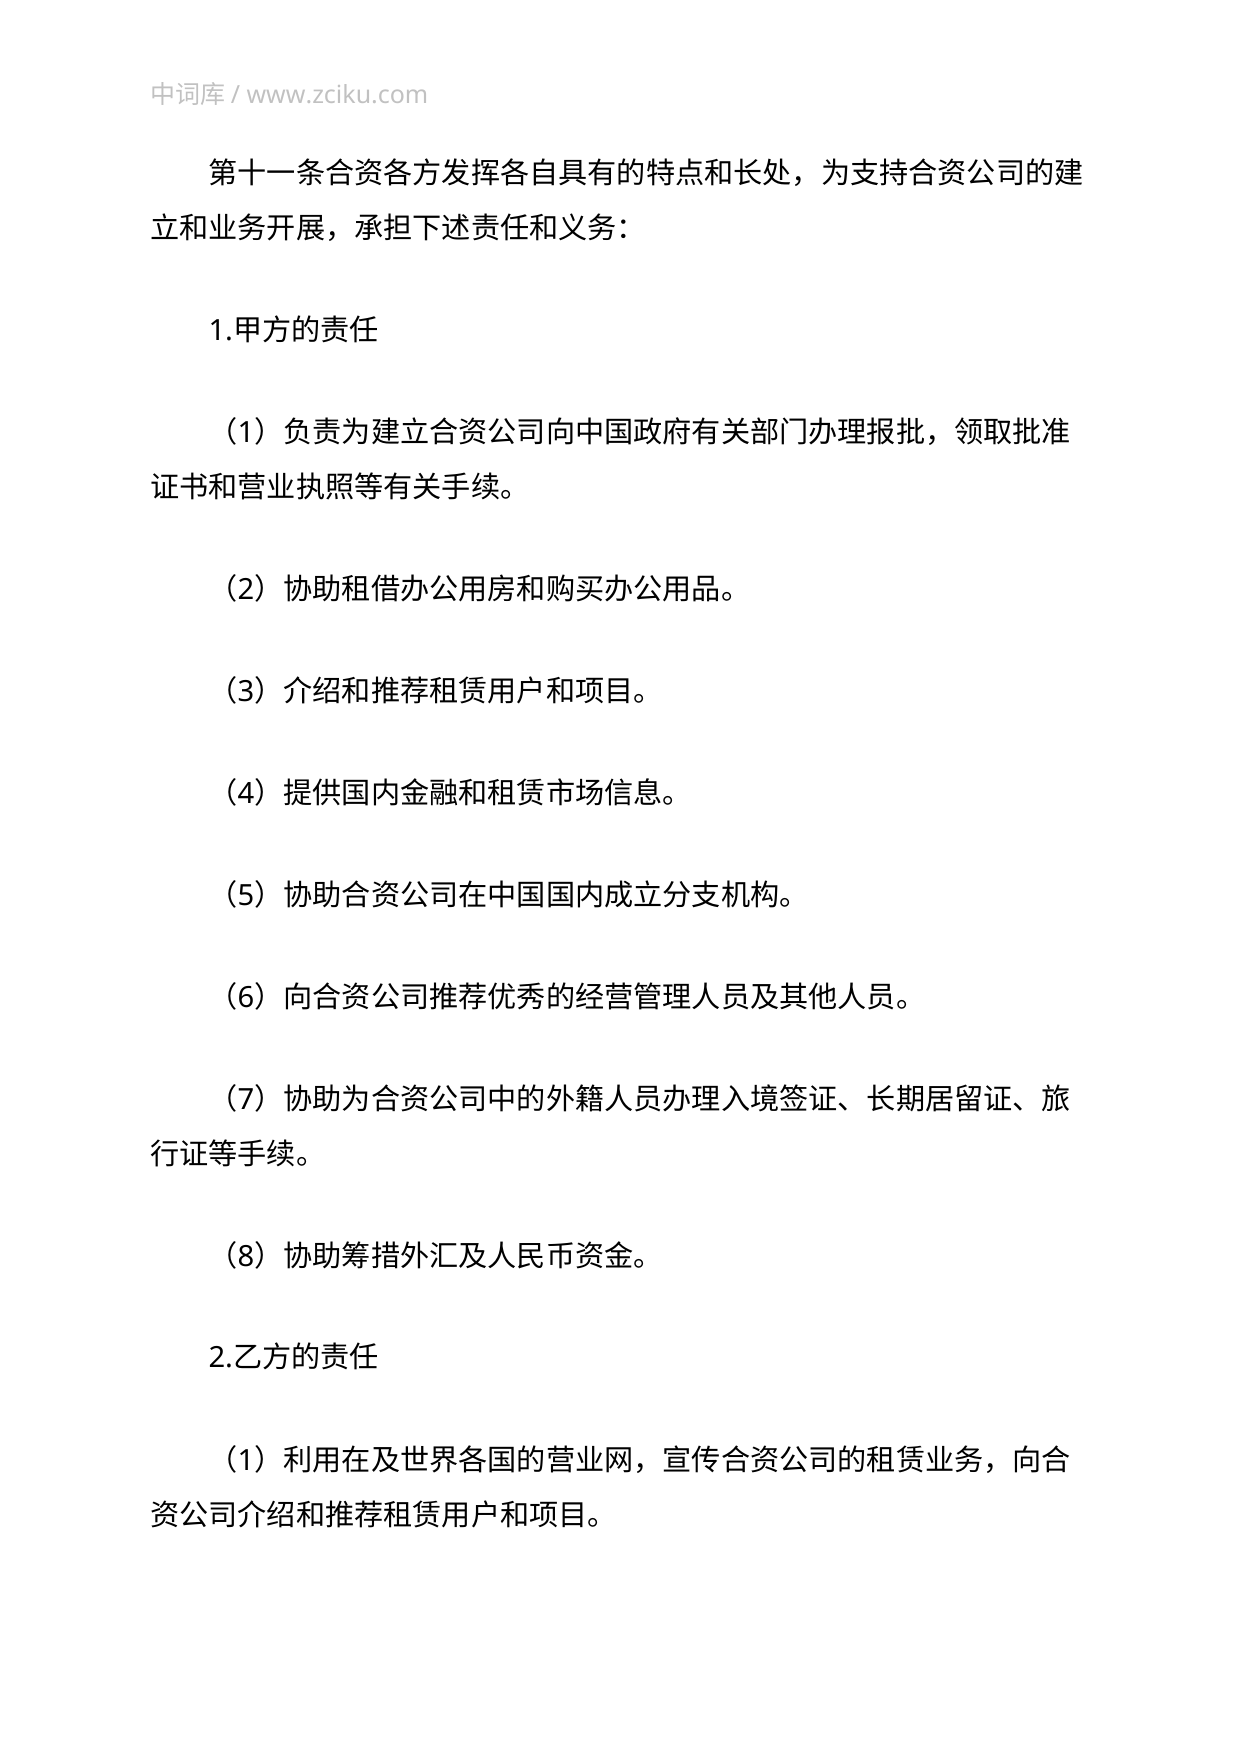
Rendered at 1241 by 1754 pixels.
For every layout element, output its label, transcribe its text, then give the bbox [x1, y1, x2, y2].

text （4）提供国内金融和租赁市场信息。 [150, 769, 1090, 812]
text （1）利用在及世界各国的营业网，宣传合资公司的租赁业务，向合资公司介绍和推荐租赁用户和项目。 [150, 1436, 1090, 1533]
text （1）负责为建立合资公司向中国政府有关部门办理报批，领取批准证书和营业执照等有关手续。 [150, 409, 1090, 506]
text 1.甲方的责任 [150, 307, 1090, 349]
text （5）协助合资公司在中国国内成立分支机构。 [150, 871, 1090, 914]
text （2）协助租借办公用房和购买办公用品。 [150, 565, 1090, 608]
text （7）协助为合资公司中的外籍人员办理入境签证、长期居留证、旅行证等手续。 [150, 1075, 1090, 1173]
text 第十一条合资各方发挥各自具有的特点和长处，为支持合资公司的建立和业务开展，承担下述责任和义务： [150, 150, 1090, 247]
text （3）介绍和推荐租赁用户和项目。 [150, 667, 1090, 710]
text （6）向合资公司推荐优秀的经营管理人员及其他人员。 [150, 973, 1090, 1016]
text （8）协助筹措外汇及人民币资金。 [150, 1232, 1090, 1274]
text 2.乙方的责任 [150, 1334, 1090, 1376]
